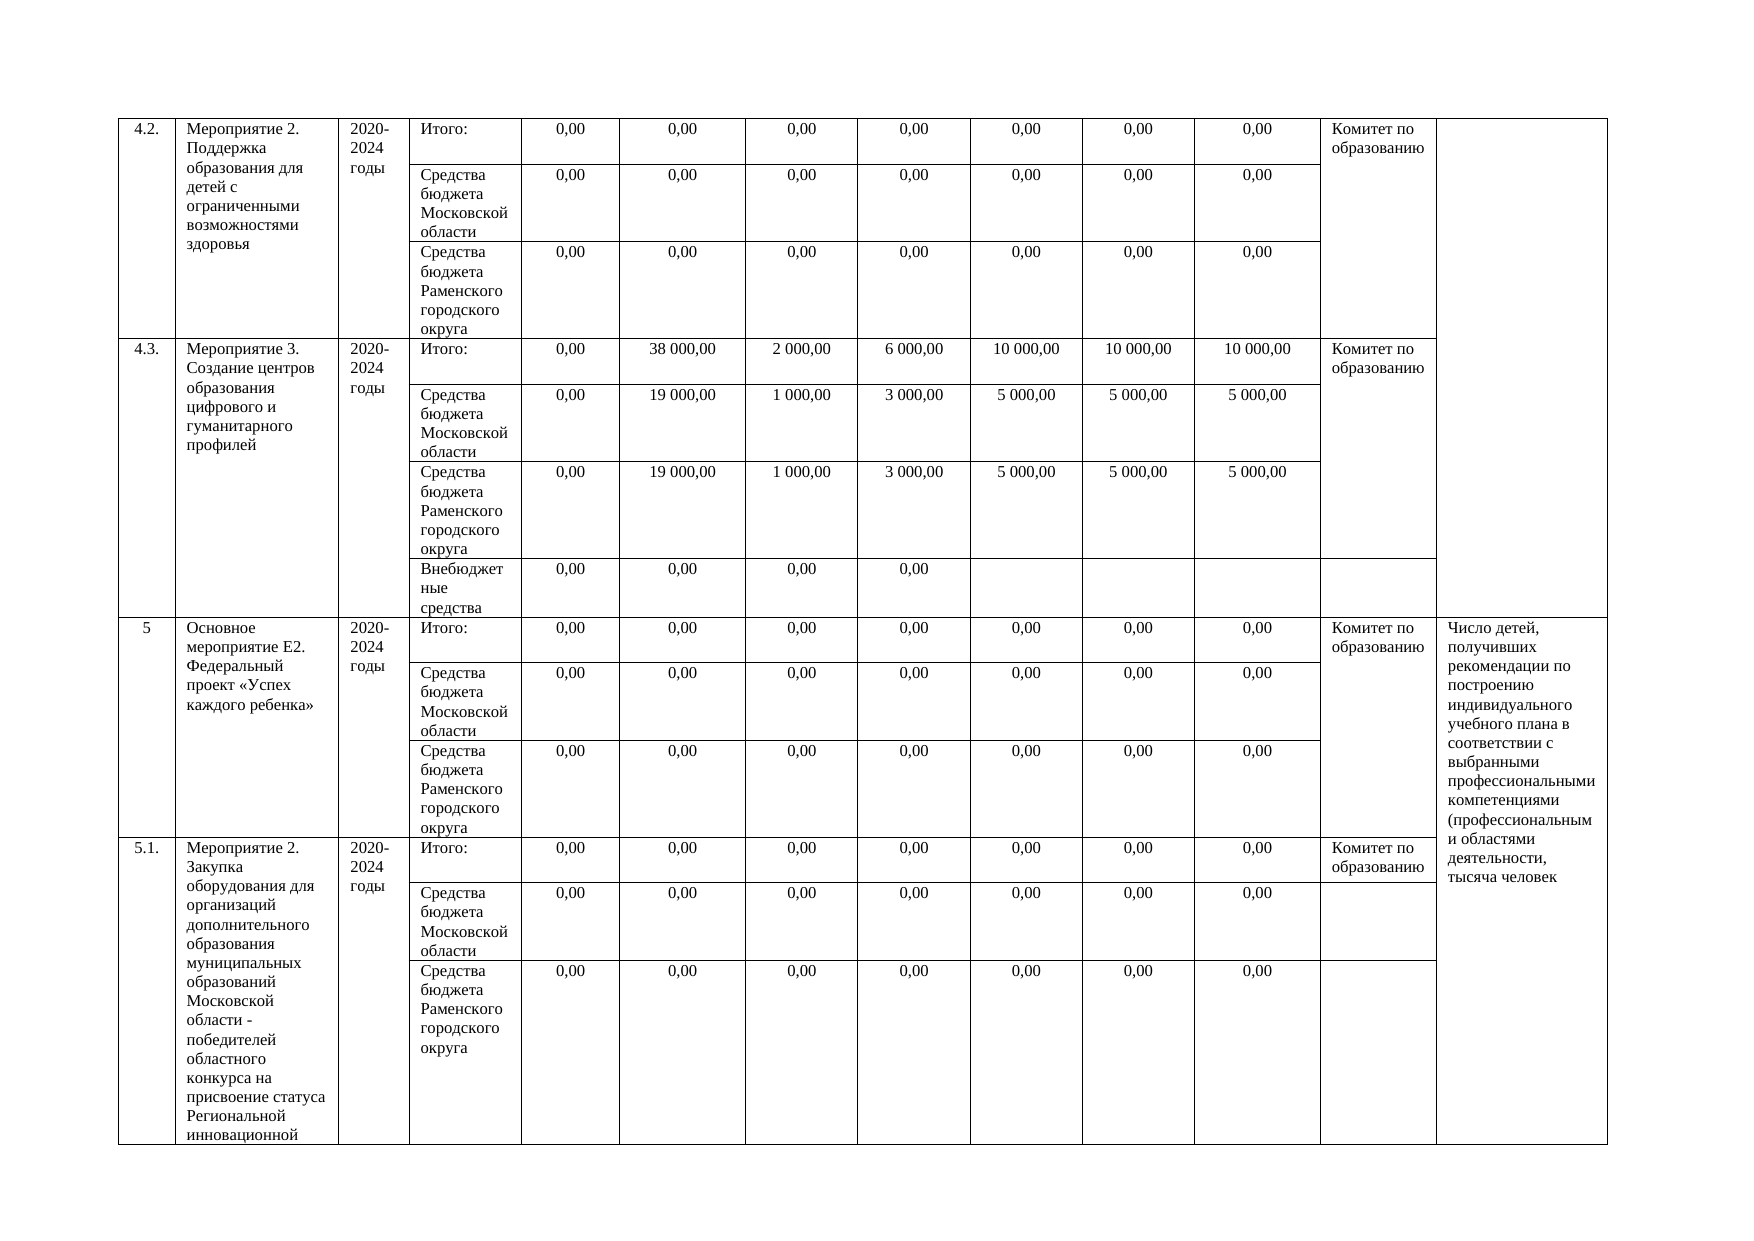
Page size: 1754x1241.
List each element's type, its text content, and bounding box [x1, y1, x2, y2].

table_cell 0,00 [858, 119, 970, 163]
table_cell 5 000,00 [1083, 462, 1194, 558]
table_cell 0,00 [858, 883, 970, 960]
table_cell 0,00 [620, 618, 745, 662]
table_cell Комитет по образованию [1321, 618, 1436, 837]
table_cell 0,00 [746, 838, 857, 882]
table_cell 0,00 [1083, 119, 1194, 163]
table_cell 0,00 [1083, 741, 1194, 837]
table_cell Основное мероприятие E2. Федеральный проект «Успех каждого ребенка» [176, 618, 338, 837]
table_cell Итого: [410, 618, 521, 662]
table_cell 0,00 [746, 119, 857, 163]
table_cell 0,00 [858, 618, 970, 662]
table_cell 0,00 [1195, 883, 1320, 960]
table_cell 1 000,00 [746, 385, 857, 461]
table_cell 4.2. [119, 119, 175, 338]
table_cell 0,00 [971, 741, 1082, 837]
table_cell [1321, 559, 1436, 617]
table_cell Итого: [410, 838, 521, 882]
table_cell 2020-2024 годы [339, 618, 409, 837]
table_cell 0,00 [746, 741, 857, 837]
table_cell 0,00 [858, 165, 970, 241]
table_cell [1083, 559, 1194, 617]
table_cell 0,00 [522, 339, 619, 383]
table_cell 0,00 [971, 242, 1082, 338]
table_cell 5 000,00 [971, 385, 1082, 461]
table_cell 0,00 [746, 961, 857, 1144]
table_cell 1 000,00 [746, 462, 857, 558]
table_cell 0,00 [1083, 618, 1194, 662]
table_cell 0,00 [620, 883, 745, 960]
table_cell 0,00 [746, 242, 857, 338]
table_cell 0,00 [1195, 961, 1320, 1144]
table_cell 0,00 [522, 119, 619, 163]
table_cell Средства бюджета Московской области [410, 385, 521, 461]
table_cell Внебюджетные средства [410, 559, 521, 617]
table_cell 0,00 [971, 883, 1082, 960]
table_cell 0,00 [522, 883, 619, 960]
table_cell Средства бюджета Московской области [410, 165, 521, 241]
table_cell 0,00 [971, 165, 1082, 241]
table_cell 0,00 [1083, 663, 1194, 740]
table_cell 0,00 [522, 961, 619, 1144]
table_cell 0,00 [522, 838, 619, 882]
table_cell 0,00 [746, 559, 857, 617]
table_cell [1195, 559, 1320, 617]
table_cell Мероприятие 2. Закупка оборудования для организаций дополнительного образования муниципальных образований Московской области - победителей областного конкурса на присвоение статуса Региональной инновационной площадки Московской области [176, 838, 338, 1144]
table_cell 2020-2024 годы [339, 838, 409, 1144]
table_cell 0,00 [858, 741, 970, 837]
table_cell 5 000,00 [1083, 385, 1194, 461]
table_cell Средства бюджета Раменского городского округа [410, 462, 521, 558]
table_cell 5.1. [119, 838, 175, 1144]
table_cell 0,00 [1083, 242, 1194, 338]
table_cell 0,00 [858, 838, 970, 882]
table_cell 0,00 [620, 119, 745, 163]
table_cell 10 000,00 [1083, 339, 1194, 383]
table_cell 0,00 [746, 618, 857, 662]
table_cell 0,00 [971, 838, 1082, 882]
table_cell 0,00 [620, 741, 745, 837]
table_cell 19 000,00 [620, 385, 745, 461]
table_cell 0,00 [522, 663, 619, 740]
table_cell 6 000,00 [858, 339, 970, 383]
table_cell 0,00 [1195, 838, 1320, 882]
table_cell 0,00 [620, 961, 745, 1144]
table_cell 0,00 [1083, 165, 1194, 241]
table_cell 0,00 [1195, 618, 1320, 662]
table_cell 0,00 [522, 741, 619, 837]
table_cell Средства бюджета Московской области [410, 883, 521, 960]
table_cell 38 000,00 [620, 339, 745, 383]
table_cell 2020-2024 годы [339, 119, 409, 338]
table_cell 0,00 [971, 961, 1082, 1144]
table_cell 0,00 [620, 242, 745, 338]
table_cell 5 [119, 618, 175, 837]
table_cell 10 000,00 [1195, 339, 1320, 383]
table_cell Средства бюджета Московской области [410, 663, 521, 740]
table_cell Мероприятие 3. Создание центров образования цифрового и гуманитарного профилей [176, 339, 338, 617]
table_cell 0,00 [858, 559, 970, 617]
table_cell 0,00 [620, 838, 745, 882]
table_cell 0,00 [858, 663, 970, 740]
table_cell 0,00 [1195, 663, 1320, 740]
table_cell [1321, 961, 1436, 1144]
table_cell 0,00 [746, 883, 857, 960]
table_cell 0,00 [522, 559, 619, 617]
table_cell 0,00 [522, 242, 619, 338]
table_cell 0,00 [1083, 838, 1194, 882]
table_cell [410, 961, 521, 1144]
table_cell 0,00 [522, 385, 619, 461]
table_cell 0,00 [1195, 242, 1320, 338]
table_cell 0,00 [522, 462, 619, 558]
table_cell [410, 242, 521, 338]
table_cell 2 000,00 [746, 339, 857, 383]
table_cell 0,00 [620, 165, 745, 241]
table_cell 0,00 [1083, 883, 1194, 960]
table_cell 0,00 [522, 618, 619, 662]
table_cell Итого: [410, 119, 521, 163]
table_cell Итого: [410, 339, 521, 383]
table_cell 0,00 [971, 663, 1082, 740]
table_cell Средства бюджета Раменского городского округа [410, 741, 521, 837]
table_cell 0,00 [971, 119, 1082, 163]
table_cell 0,00 [522, 165, 619, 241]
table_cell 0,00 [1195, 165, 1320, 241]
table_cell 3 000,00 [858, 385, 970, 461]
table_cell 4.3. [119, 339, 175, 617]
table_cell [971, 559, 1082, 617]
table_cell 0,00 [1195, 119, 1320, 163]
table_cell 10 000,00 [971, 339, 1082, 383]
table_cell 0,00 [1083, 961, 1194, 1144]
table_cell 5 000,00 [1195, 462, 1320, 558]
table_cell 0,00 [620, 559, 745, 617]
table_cell 0,00 [1195, 741, 1320, 837]
table_cell Мероприятие 2. Поддержка образования для детей с ограниченными возможностями здоровья [176, 119, 338, 338]
table_cell 0,00 [746, 663, 857, 740]
table_cell 2020-2024 годы [339, 339, 409, 617]
table_cell 0,00 [620, 663, 745, 740]
table_cell Число детей, получивших рекомендации по построению индивидуального учебного плана в соответствии с выбранными профессиональными компетенциями (профессиональными областями деятельности, тысяча человек [1437, 618, 1607, 1144]
table_cell 19 000,00 [620, 462, 745, 558]
table_cell 0,00 [858, 242, 970, 338]
table_cell 5 000,00 [1195, 385, 1320, 461]
table_cell 0,00 [858, 961, 970, 1144]
table_cell 0,00 [971, 618, 1082, 662]
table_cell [1321, 119, 1436, 338]
table_cell 0,00 [746, 165, 857, 241]
table_cell Комитет по образованию [1321, 838, 1436, 882]
table_cell 3 000,00 [858, 462, 970, 558]
table_cell 5 000,00 [971, 462, 1082, 558]
table_cell Комитет по образованию [1321, 339, 1436, 558]
table_cell [1321, 883, 1436, 960]
